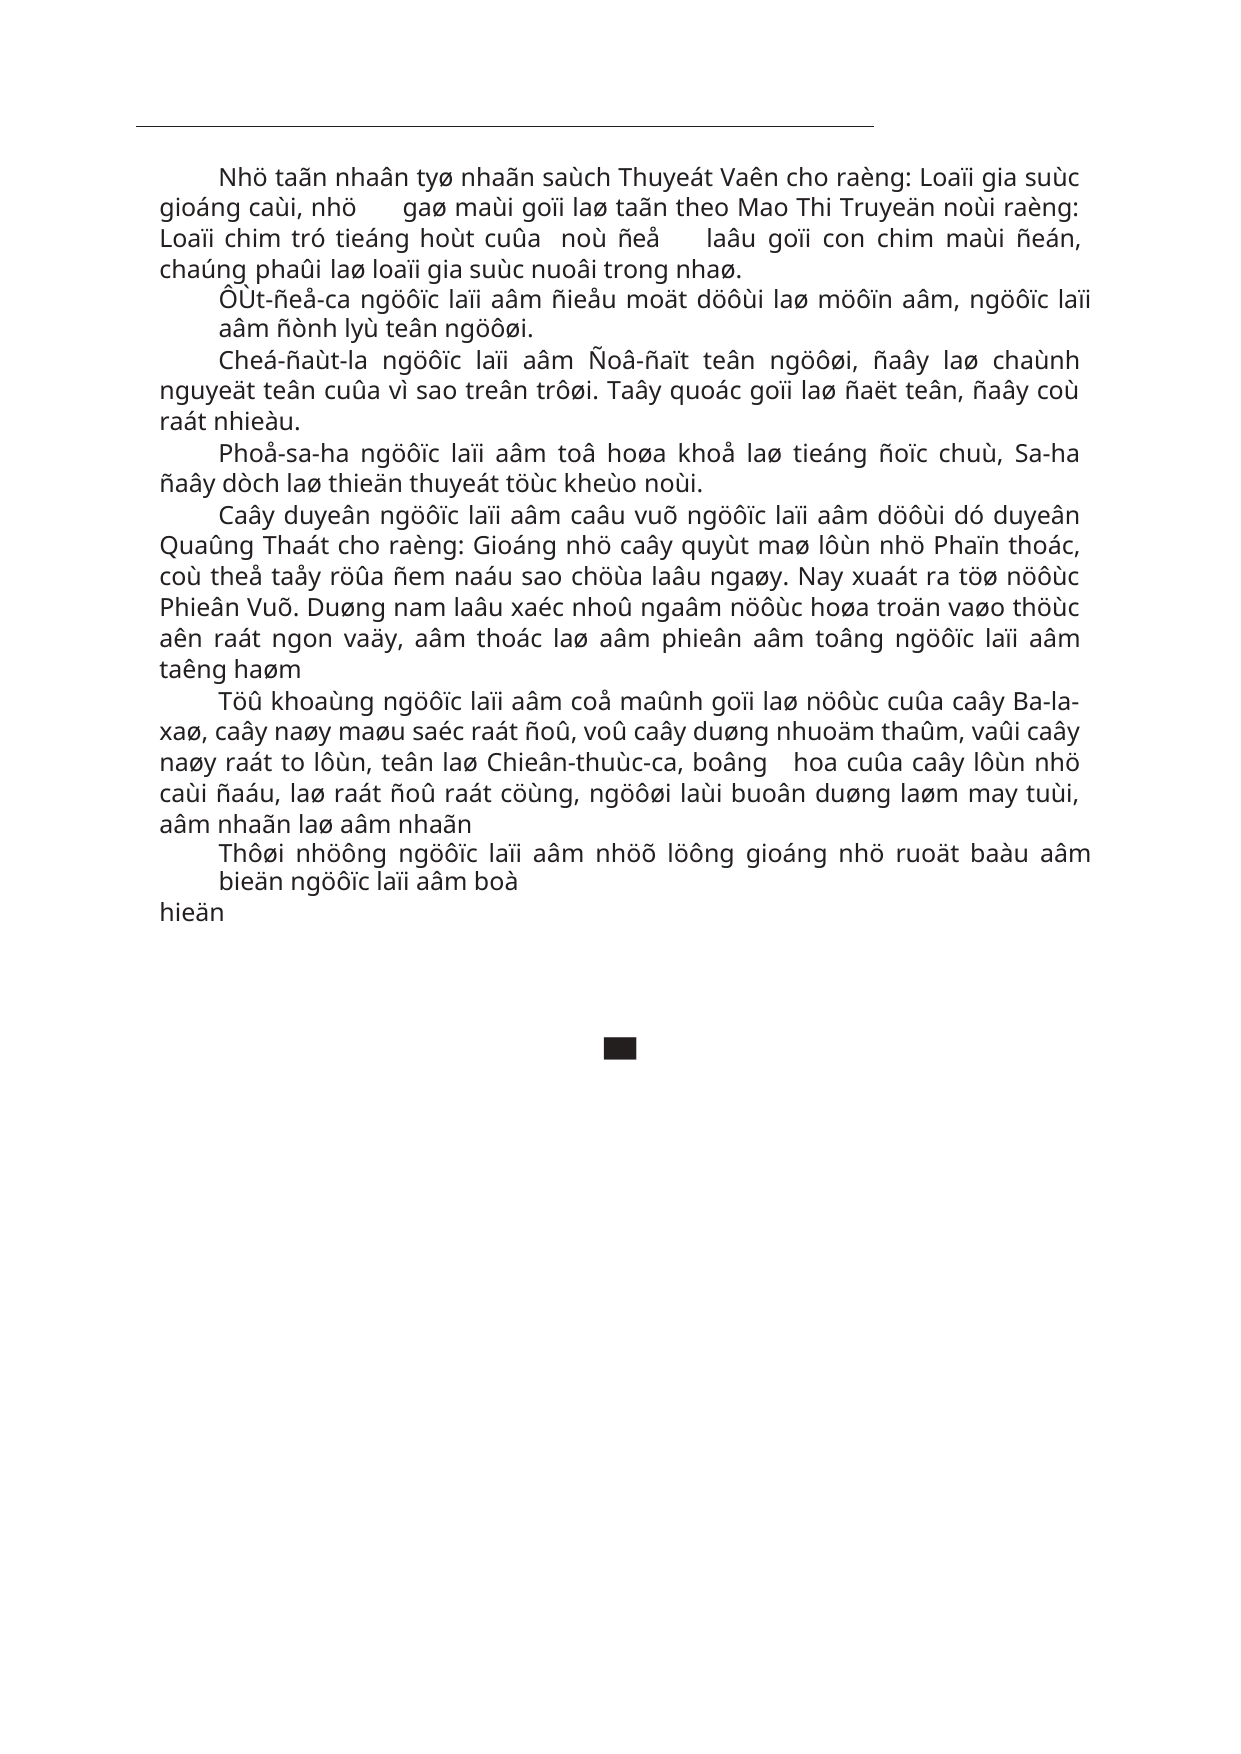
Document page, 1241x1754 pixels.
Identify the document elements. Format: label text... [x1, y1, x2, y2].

text Töû khoaùng ngöôïc laïi aâm coå maûnh goïi laø nöôùc cuûa caây Ba-la-xaø, caây naøy maøu saéc raát ñoû, voû caây duøng nhuoäm thaûm, vaûi caây naøy raát to lôùn, teân laø Chieân-thuùc-ca, boâng hoa cuûa caây lôùn nhö caùi ñaáu, laø raát ñoû raát cöùng, ngöôøi laùi buoân duøng laøm may tuùi, aâm nhaãn laø aâm nhaãn [159, 686, 1081, 841]
text ÔÙt-ñeå-ca ngöôïc laïi aâm ñieåu moät döôùi laø möôïn aâm, ngöôïc laïi aâm ñònh lyù teân ngöôøi. [218, 286, 1092, 344]
text ■ [148, 1026, 1092, 1065]
text Nhö taãn nhaân tyø nhaãn saùch Thuyeát Vaên cho raèng: Loaïi gia suùc gioáng caùi, nhö gaø maùi goïi laø taãn theo Mao Thi Truyeän noùi raèng: Loaïi chim tró tieáng hoùt cuûa noù ñeå laâu goïi con chim maùi ñeán, chaúng phaûi laø loaïi gia suùc nuoâi trong nhaø. [159, 162, 1082, 286]
text Cheá-ñaùt-la ngöôïc laïi aâm Ñoâ-ñaït teân ngöôøi, ñaây laø chaùnh nguyeät teân cuûa vì sao treân trôøi. Taây quoác goïi laø ñaët teân, ñaây coù raát nhieàu. [159, 344, 1081, 437]
text Phoå-sa-ha ngöôïc laïi aâm toâ hoøa khoå laø tieáng ñoïc chuù, Sa-ha ñaây dòch laø thieän thuyeát töùc kheùo noùi. [159, 437, 1081, 499]
text Caây duyeân ngöôïc laïi aâm caâu vuõ ngöôïc laïi aâm döôùi dó duyeân Quaûng Thaát cho raèng: Gioáng nhö caây quyùt maø lôùn nhö Phaïn thoác, coù theå taåy röûa ñem naáu sao chöùa laâu ngaøy. Nay xuaát ra töø nöôùc Phieân Vuõ. Duøng nam laâu xaéc nhoû ngaâm nöôùc hoøa troän vaøo thöùc aên raát ngon vaäy, aâm thoác laø aâm phieân aâm toâng ngöôïc laïi aâm taêng haøm [159, 499, 1081, 686]
text hieän [159, 896, 1092, 928]
text Thôøi nhöông ngöôïc laïi aâm nhöõ löông gioáng nhö ruoät baàu aâm bieän ngöôïc laïi aâm boà [218, 841, 1092, 896]
